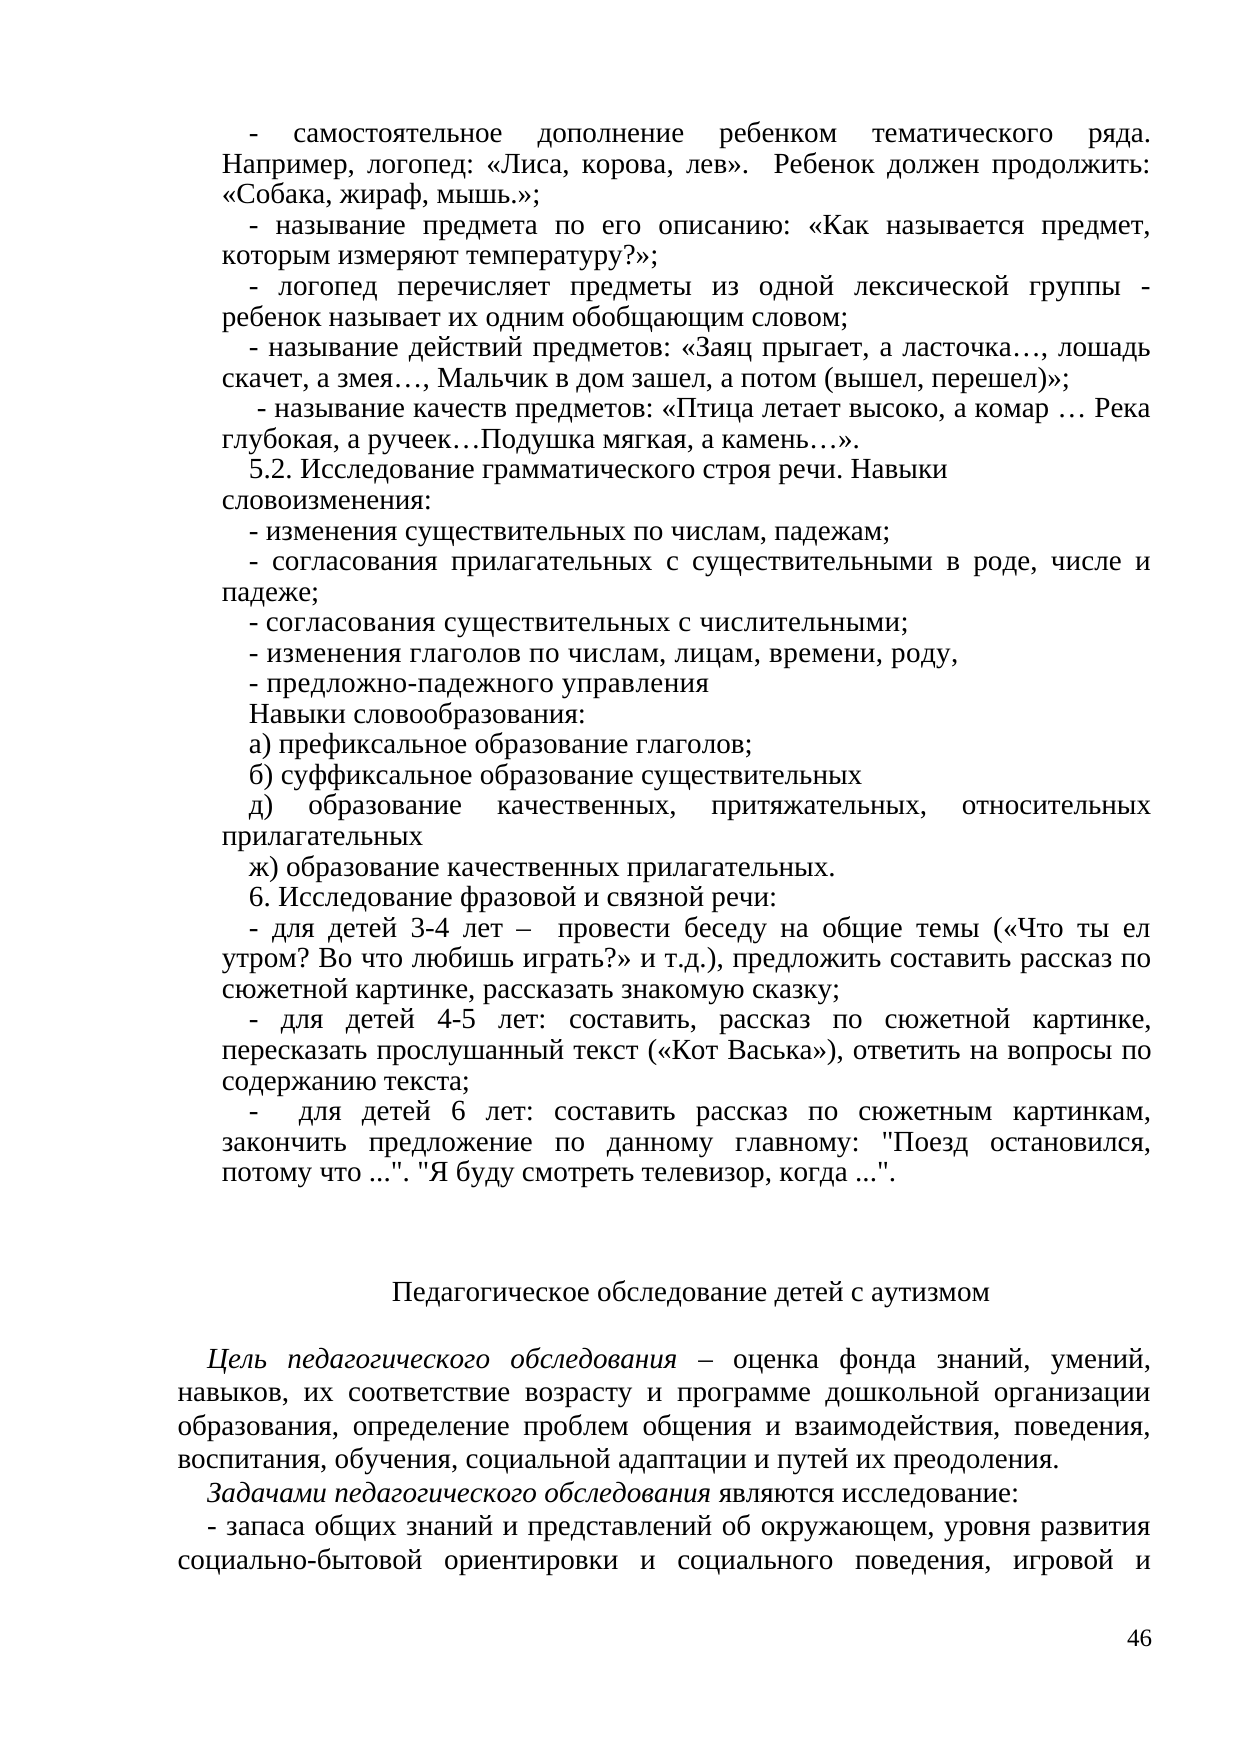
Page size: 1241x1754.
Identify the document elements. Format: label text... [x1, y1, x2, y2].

text Педагогическое обследование детей с аутизмом [186, 1274, 1152, 1307]
text 6. Исследование фразовой и связной речи: [222, 882, 1152, 913]
text - для детей 4-5 лет: составить, рассказ по сюжетной картинке, пересказать прослушанный текст («Кот Васька»), ответить на вопросы по содержанию текста; [222, 1004, 1152, 1096]
text - называние действий предметов: «Заяц прыгает, а ласточка…, лошадь скачет, а змея…, Мальчик в дом зашел, а потом (вышел, перешел)»; [222, 332, 1152, 393]
text Цель педагогического обследования – оценка фонда знаний, умений, навыков, их соответствие возрасту и программе дошкольной организации образования, определение проблем общения и взаимодействия, поведения, воспитания, обучения, социальной адаптации и путей их преодоления. [177, 1341, 1152, 1475]
text - изменения существительных по числам, падежам; [222, 516, 1152, 546]
text Задачами педагогического обследования являются исследование: [177, 1475, 1152, 1508]
text - согласования существительных с числительными; [222, 607, 1152, 638]
text - согласования прилагательных с существительными в роде, числе и падеже; [222, 546, 1152, 607]
text б) суффиксальное образование существительных [222, 760, 1152, 790]
text - для детей 3-4 лет – провести беседу на общие темы («Что ты ел утром? Во что любишь играть?» и т.д.), предложить составить рассказ по сюжетной картинке, рассказать знакомую сказку; [222, 913, 1152, 1004]
text - самостоятельное дополнение ребенком тематического ряда. Например, логопед: «Лиса, корова, лев». Ребенок должен продолжить: «Собака, жираф, мышь.»; [222, 118, 1152, 210]
text д) образование качественных, притяжательных, относительных прилагательных [222, 790, 1152, 852]
text - предложно-падежного управления [222, 668, 1152, 699]
text Навыки словообразования: [222, 699, 1152, 729]
text - называние предмета по его описанию: «Как называется предмет, которым измеряют температуру?»; [222, 210, 1152, 271]
text - для детей 6 лет: составить рассказ по сюжетным картинкам, закончить предложение по данному главному: "Поезд остановился, потому что ...". "Я буду смотреть телевизор, когда ...". [222, 1096, 1152, 1188]
text 5.2. Исследование грамматического строя речи. Навыки словоизменения: [222, 454, 1152, 516]
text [177, 1508, 1152, 1576]
text - называние качеств предметов: «Птица летает высоко, а комар … Река глубокая, а ручеек…Подушка мягкая, а камень…». [222, 393, 1152, 454]
text - изменения глаголов по числам, лицам, времени, роду, [222, 638, 1152, 668]
text - логопед перечисляет предметы из одной лексической группы - ребенок называет их одним обобщающим словом; [222, 271, 1152, 332]
text ж) образование качественных прилагательных. [222, 852, 1152, 882]
text а) префиксальное образование глаголов; [222, 729, 1152, 760]
